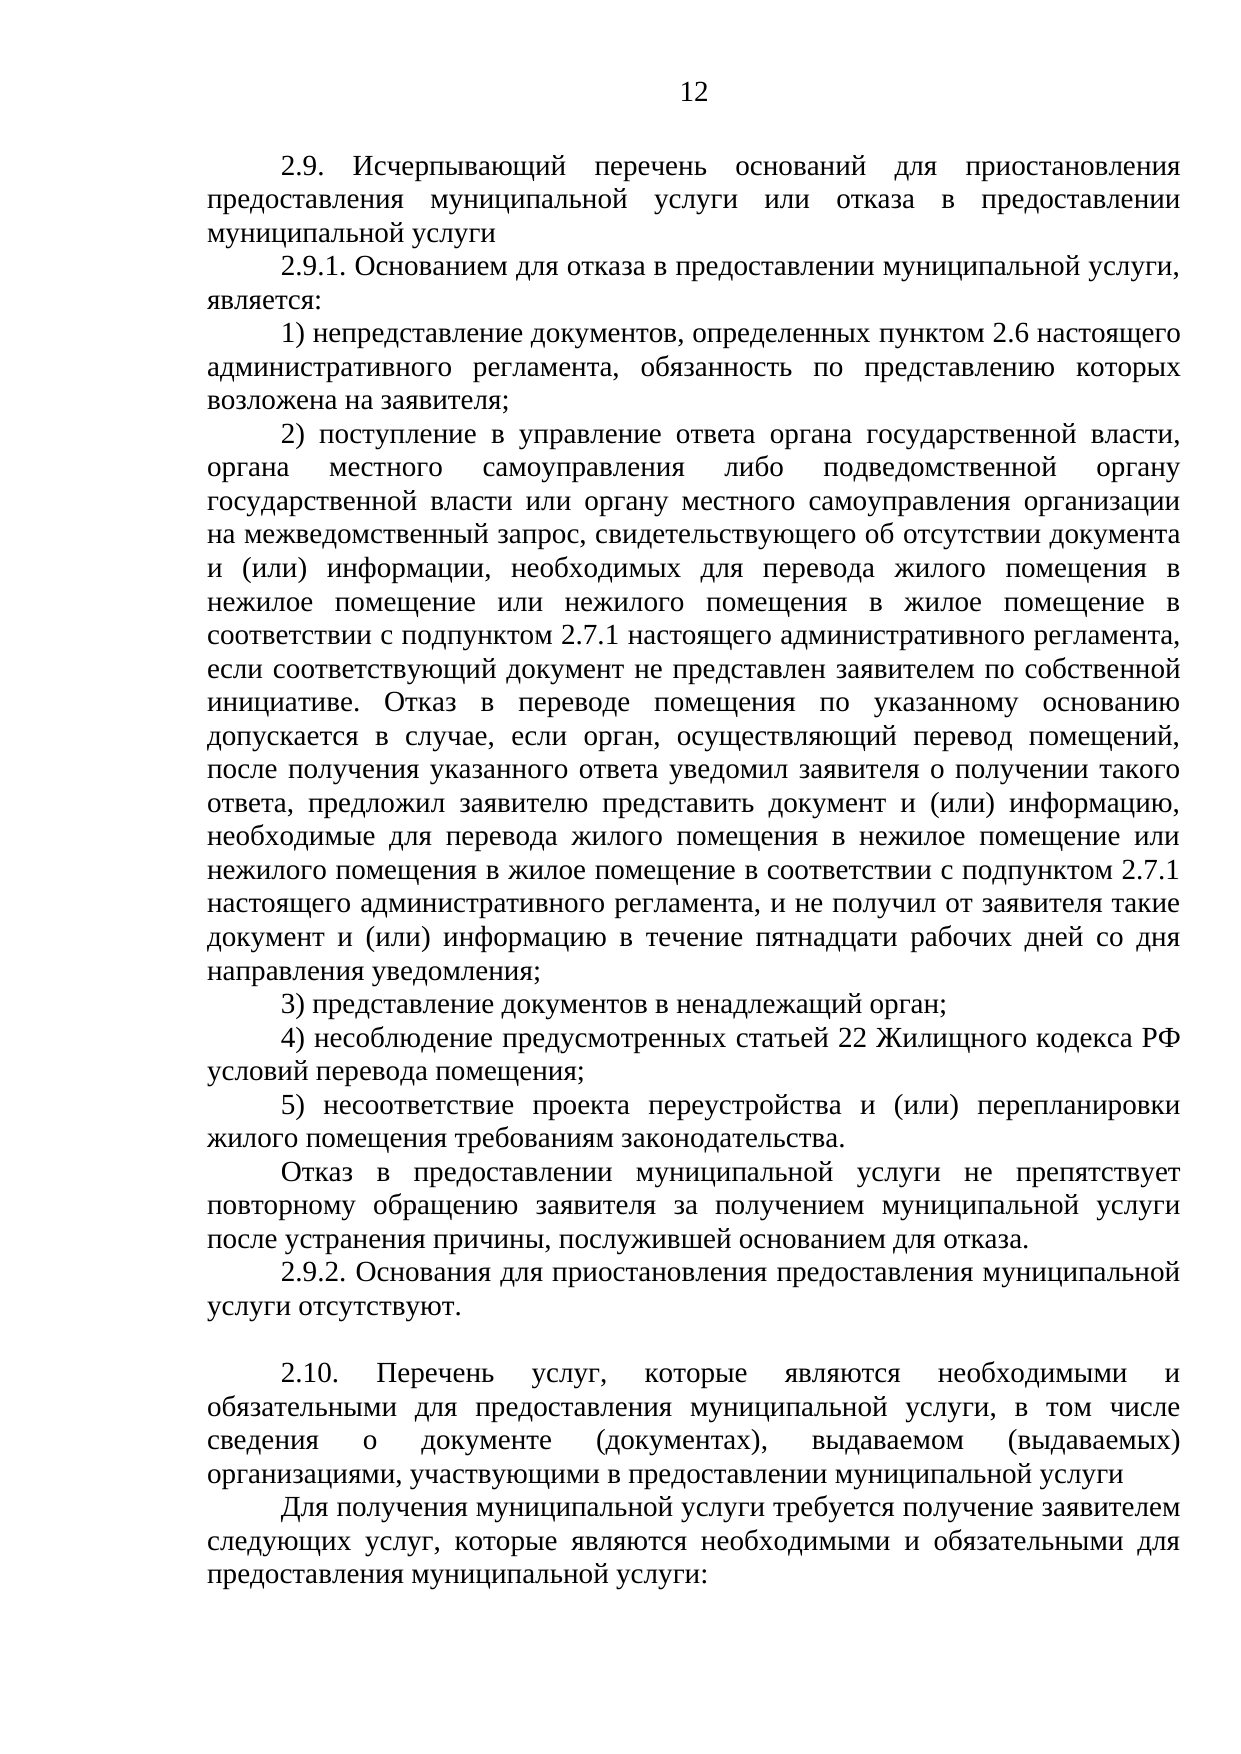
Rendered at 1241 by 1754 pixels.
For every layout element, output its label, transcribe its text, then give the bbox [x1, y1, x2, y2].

text 2.9.1. Основанием для отказа в предоставлении муниципальной услуги, является: [207, 248, 1181, 315]
text Отказ в предоставлении муниципальной услуги не препятствует повторному обращению заявителя за получением муниципальной услуги после устранения причины, послужившей основанием для отказа. [207, 1154, 1181, 1254]
text 1) непредставление документов, определенных пунктом 2.6 настоящего административного регламента, обязанность по представлению которых возложена на заявителя; [207, 315, 1181, 416]
text Для получения муниципальной услуги требуется получение заявителем следующих услуг, которые являются необходимыми и обязательными для предоставления муниципальной услуги: [207, 1489, 1181, 1590]
text 2.9.2. Основания для приостановления предоставления муниципальной услуги отсутствуют. [207, 1254, 1181, 1322]
text 2.10. Перечень услуг, которые являются необходимыми и обязательными для предоставления муниципальной услуги, в том числе сведения о документе (документах), выдаваемом (выдаваемых) организациями, участвующими в предоставлении муниципальной услуги [207, 1355, 1181, 1489]
text 3) представление документов в ненадлежащий орган; [207, 986, 1181, 1020]
text 5) несоответствие проекта переустройства и (или) перепланировки жилого помещения требованиям законодательства. [207, 1087, 1181, 1154]
text 2.9. Исчерпывающий перечень оснований для приостановления предоставления муниципальной услуги или отказа в предоставлении муниципальной услуги [207, 148, 1181, 248]
text 4) несоблюдение предусмотренных статьей 22 Жилищного кодекса РФ условий перевода помещения; [207, 1020, 1181, 1087]
text 2) поступление в управление ответа органа государственной власти, органа местного самоуправления либо подведомственной органу государственной власти или органу местного самоуправления организации на межведомственный запрос, свидетельствующего об отсутствии документа и (или) информации, необходимых для перевода жилого помещения в нежилое помещение или нежилого помещения в жилое помещение в соответствии с подпунктом 2.7.1 настоящего административного регламента, если соответствующий документ не представлен заявителем по собственной инициативе. Отказ в переводе помещения по указанному основанию допускается в случае, если орган, осуществляющий перевод помещений, после получения указанного ответа уведомил заявителя о получении такого ответа, предложил заявителю представить документ и (или) информацию, необходимые для перевода жилого помещения в нежилое помещение или нежилого помещения в жилое помещение в соответствии с подпунктом 2.7.1 настоящего административного регламента, и не получил от заявителя такие документ и (или) информацию в течение пятнадцати рабочих дней со дня направления уведомления; [207, 416, 1181, 986]
